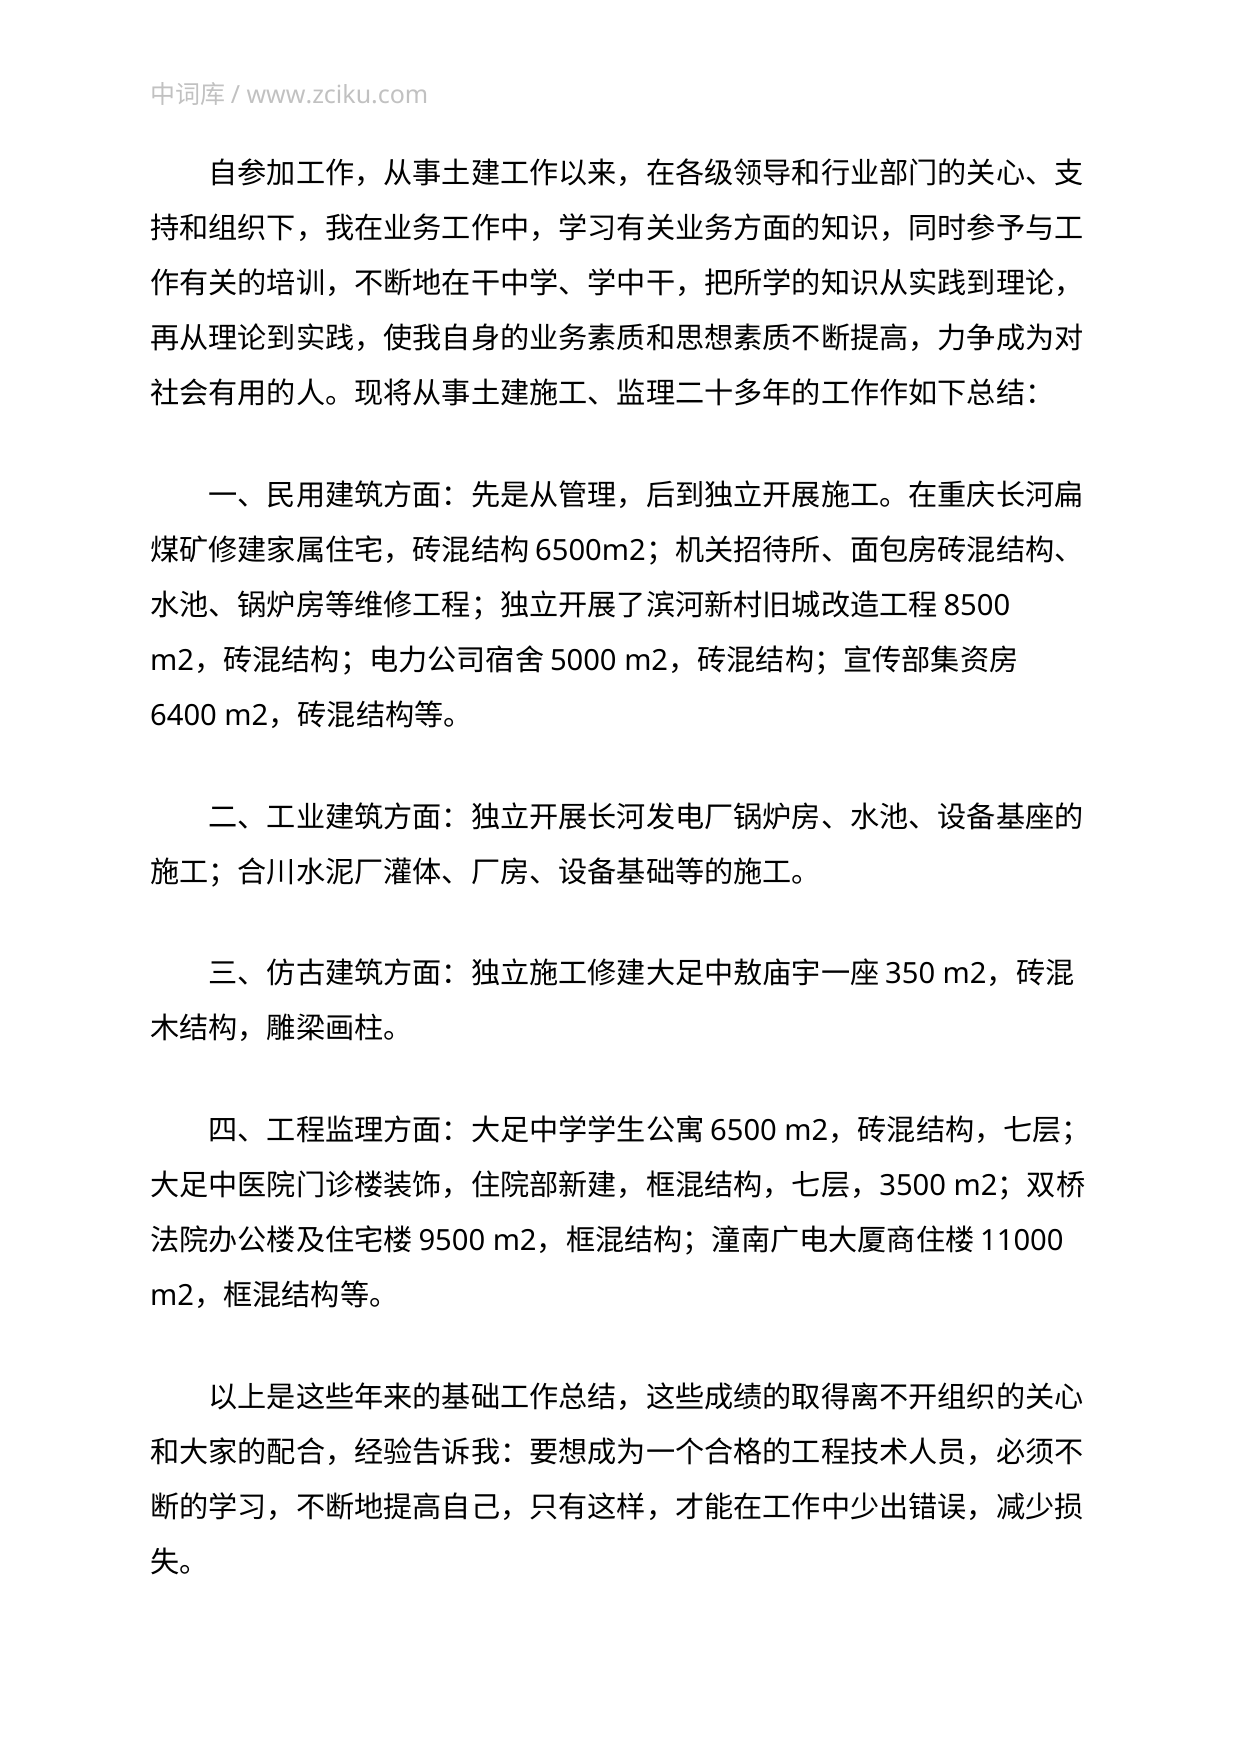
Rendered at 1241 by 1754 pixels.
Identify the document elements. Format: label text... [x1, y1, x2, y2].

text 以上是这些年来的基础工作总结，这些成绩的取得离不开组织的关心和大家的配合，经验告诉我：要想成为一个合格的工程技术人员，必须不断的学习，不断地提高自己，只有这样，才能在工作中少出错误，减少损失。 [150, 1374, 1090, 1581]
text 一、民用建筑方面：先是从管理，后到独立开展施工。在重庆长河扁煤矿修建家属住宅，砖混结构6500m2；机关招待所、面包房砖混结构、水池、锅炉房等维修工程；独立开展了滨河新村旧城改造工程8500 m2，砖混结构；电力公司宿舍5000 m2，砖混结构；宣传部集资房6400 m2，砖混结构等。 [150, 471, 1090, 734]
text 四、工程监理方面：大足中学学生公寓6500 m2，砖混结构，七层；大足中医院门诊楼装饰，住院部新建，框混结构，七层，3500 m2；双桥法院办公楼及住宅楼9500 m2，框混结构；潼南广电大厦商住楼11000 m2，框混结构等。 [150, 1107, 1090, 1314]
text 自参加工作，从事土建工作以来，在各级领导和行业部门的关心、支持和组织下，我在业务工作中，学习有关业务方面的知识，同时参予与工作有关的培训，不断地在干中学、学中干，把所学的知识从实践到理论，再从理论到实践，使我自身的业务素质和思想素质不断提高，力争成为对社会有用的人。现将从事土建施工、监理二十多年的工作作如下总结： [150, 150, 1090, 412]
text 二、工业建筑方面：独立开展长河发电厂锅炉房、水池、设备基座的施工；合川水泥厂灌体、厂房、设备基础等的施工。 [150, 793, 1090, 890]
text 三、仿古建筑方面：独立施工修建大足中敖庙宇一座350 m2，砖混木结构，雕梁画柱。 [150, 950, 1090, 1047]
